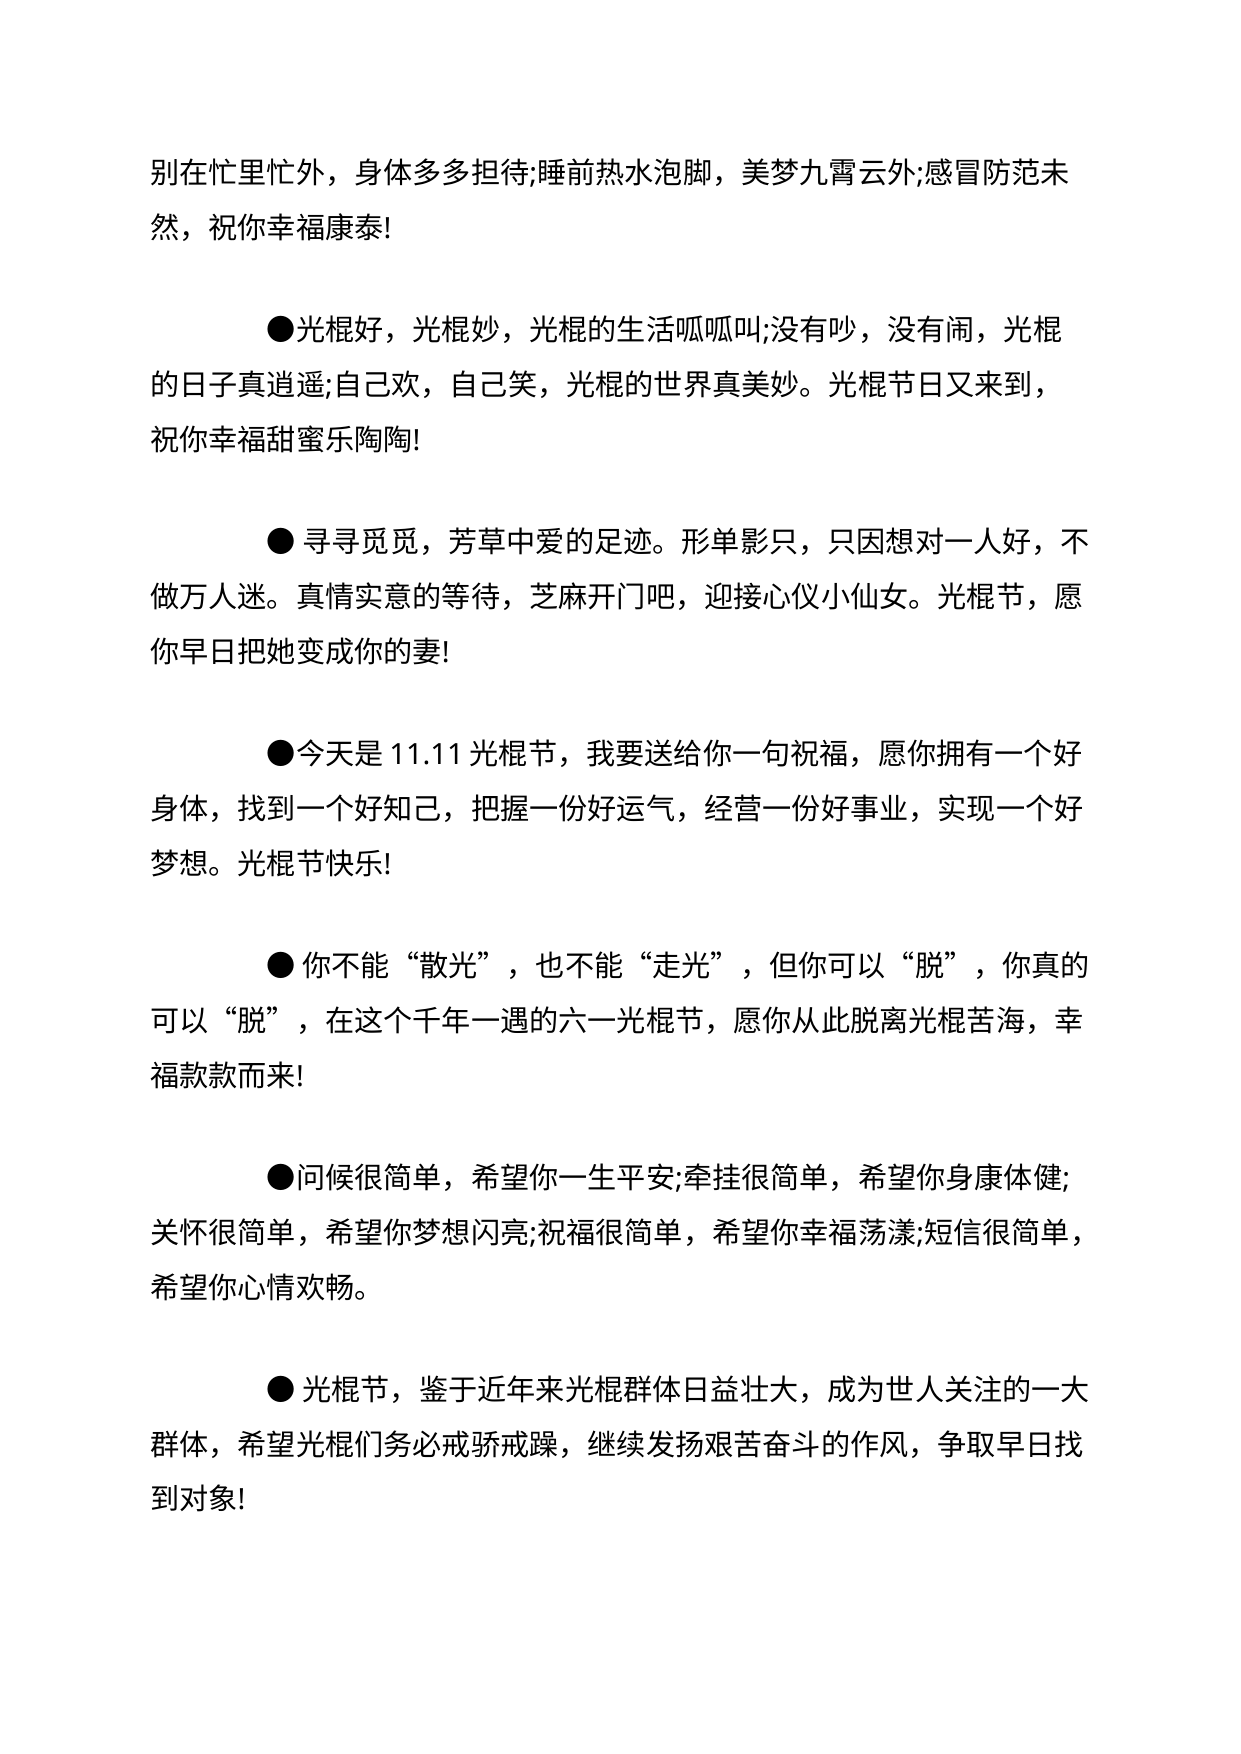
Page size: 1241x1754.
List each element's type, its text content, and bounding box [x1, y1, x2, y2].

text ● 寻寻觅觅，芳草中爱的足迹。形单影只，只因想对一人好，不做万人迷。真情实意的等待，芝麻开门吧，迎接心仪小仙女。光棍节，愿你早日把她变成你的妻! [150, 519, 1090, 671]
text ●光棍好，光棍妙，光棍的生活呱呱叫;没有吵，没有闹，光棍的日子真逍遥;自己欢，自己笑，光棍的世界真美妙。光棍节日又来到，祝你幸福甜蜜乐陶陶! [150, 307, 1090, 459]
text ●问候很简单，希望你一生平安;牵挂很简单，希望你身康体健;关怀很简单，希望你梦想闪亮;祝福很简单，希望你幸福荡漾;短信很简单，希望你心情欢畅。 [150, 1154, 1090, 1307]
text ● 你不能“散光”，也不能“走光”，但你可以“脱”，你真的可以“脱”，在这个千年一遇的六一光棍节，愿你从此脱离光棍苦海，幸福款款而来! [150, 943, 1090, 1095]
text ●今天是11.11光棍节，我要送给你一句祝福，愿你拥有一个好身体，找到一个好知己，把握一份好运气，经营一份好事业，实现一个好梦想。光棍节快乐! [150, 731, 1090, 883]
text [150, 150, 1090, 247]
text ● 光棍节，鉴于近年来光棍群体日益壮大，成为世人关注的一大群体，希望光棍们务必戒骄戒躁，继续发扬艰苦奋斗的作风，争取早日找到对象! [150, 1366, 1090, 1518]
